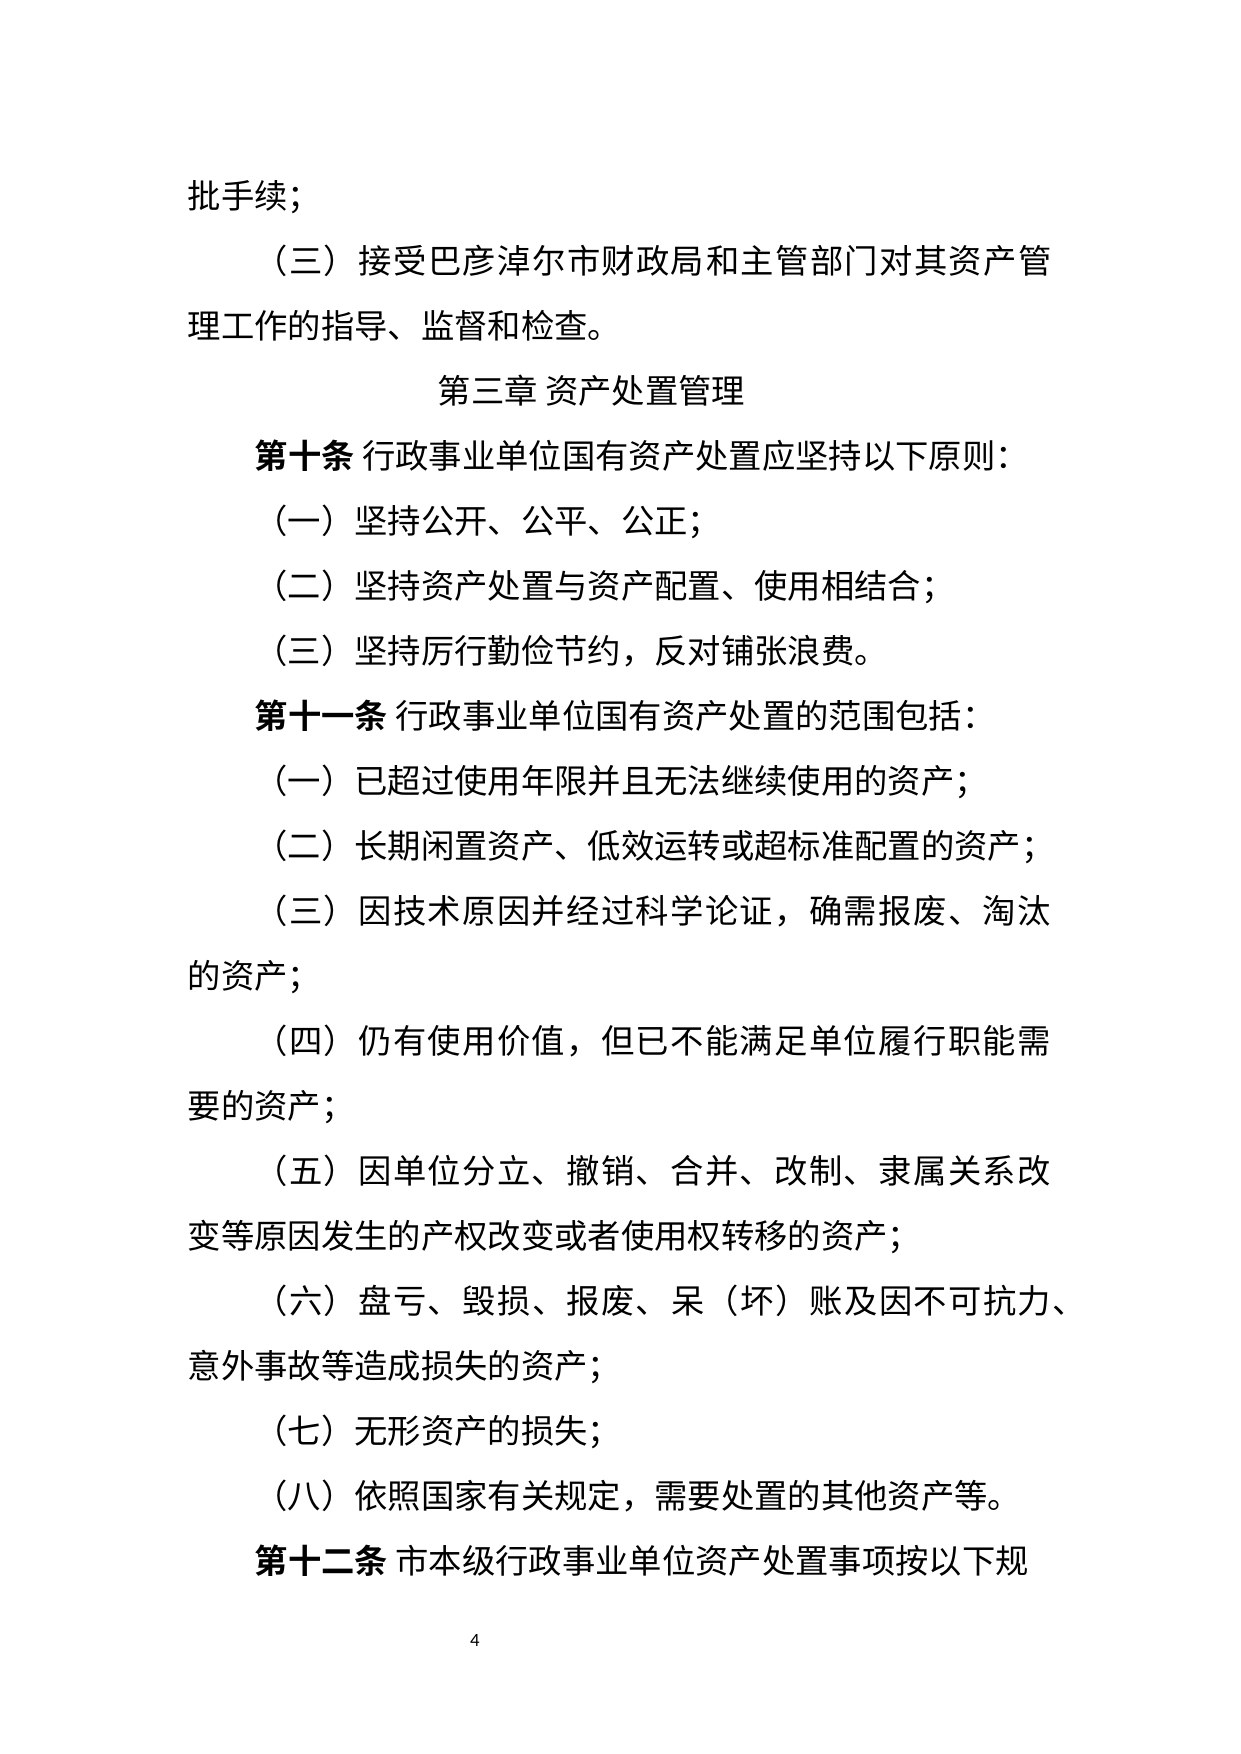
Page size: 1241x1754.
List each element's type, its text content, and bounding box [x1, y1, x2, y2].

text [187, 1527, 1053, 1592]
text 第三章 资产处置管理 [187, 357, 1053, 422]
text （八）依照国家有关规定，需要处置的其他资产等。 [187, 1462, 1053, 1527]
text （三）接受巴彦淖尔市财政局和主管部门对其资产管理工作的指导、监督和检查。 [187, 227, 1053, 357]
text （三）因技术原因并经过科学论证，确需报废、淘汰的资产； [187, 877, 1053, 1007]
text （三）坚持厉行勤俭节约，反对铺张浪费。 [187, 617, 1053, 682]
text （四）仍有使用价值，但已不能满足单位履行职能需要的资产； [187, 1007, 1053, 1137]
text （七）无形资产的损失； [187, 1397, 1053, 1462]
text （六）盘亏、毁损、报废、呆（坏）账及因不可抗力、意外事故等造成损失的资产； [187, 1267, 1053, 1397]
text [187, 162, 1053, 227]
text （五）因单位分立、撤销、合并、改制、隶属关系改变等原因发生的产权改变或者使用权转移的资产； [187, 1137, 1053, 1267]
text 第十条 行政事业单位国有资产处置应坚持以下原则： [187, 422, 1053, 487]
text （一）已超过使用年限并且无法继续使用的资产； [187, 747, 1053, 812]
text 第十一条 行政事业单位国有资产处置的范围包括： [187, 682, 1053, 747]
text （二）长期闲置资产、低效运转或超标准配置的资产； [187, 812, 1053, 877]
text （一）坚持公开、公平、公正； [187, 487, 1053, 552]
text （二）坚持资产处置与资产配置、使用相结合； [187, 552, 1053, 617]
